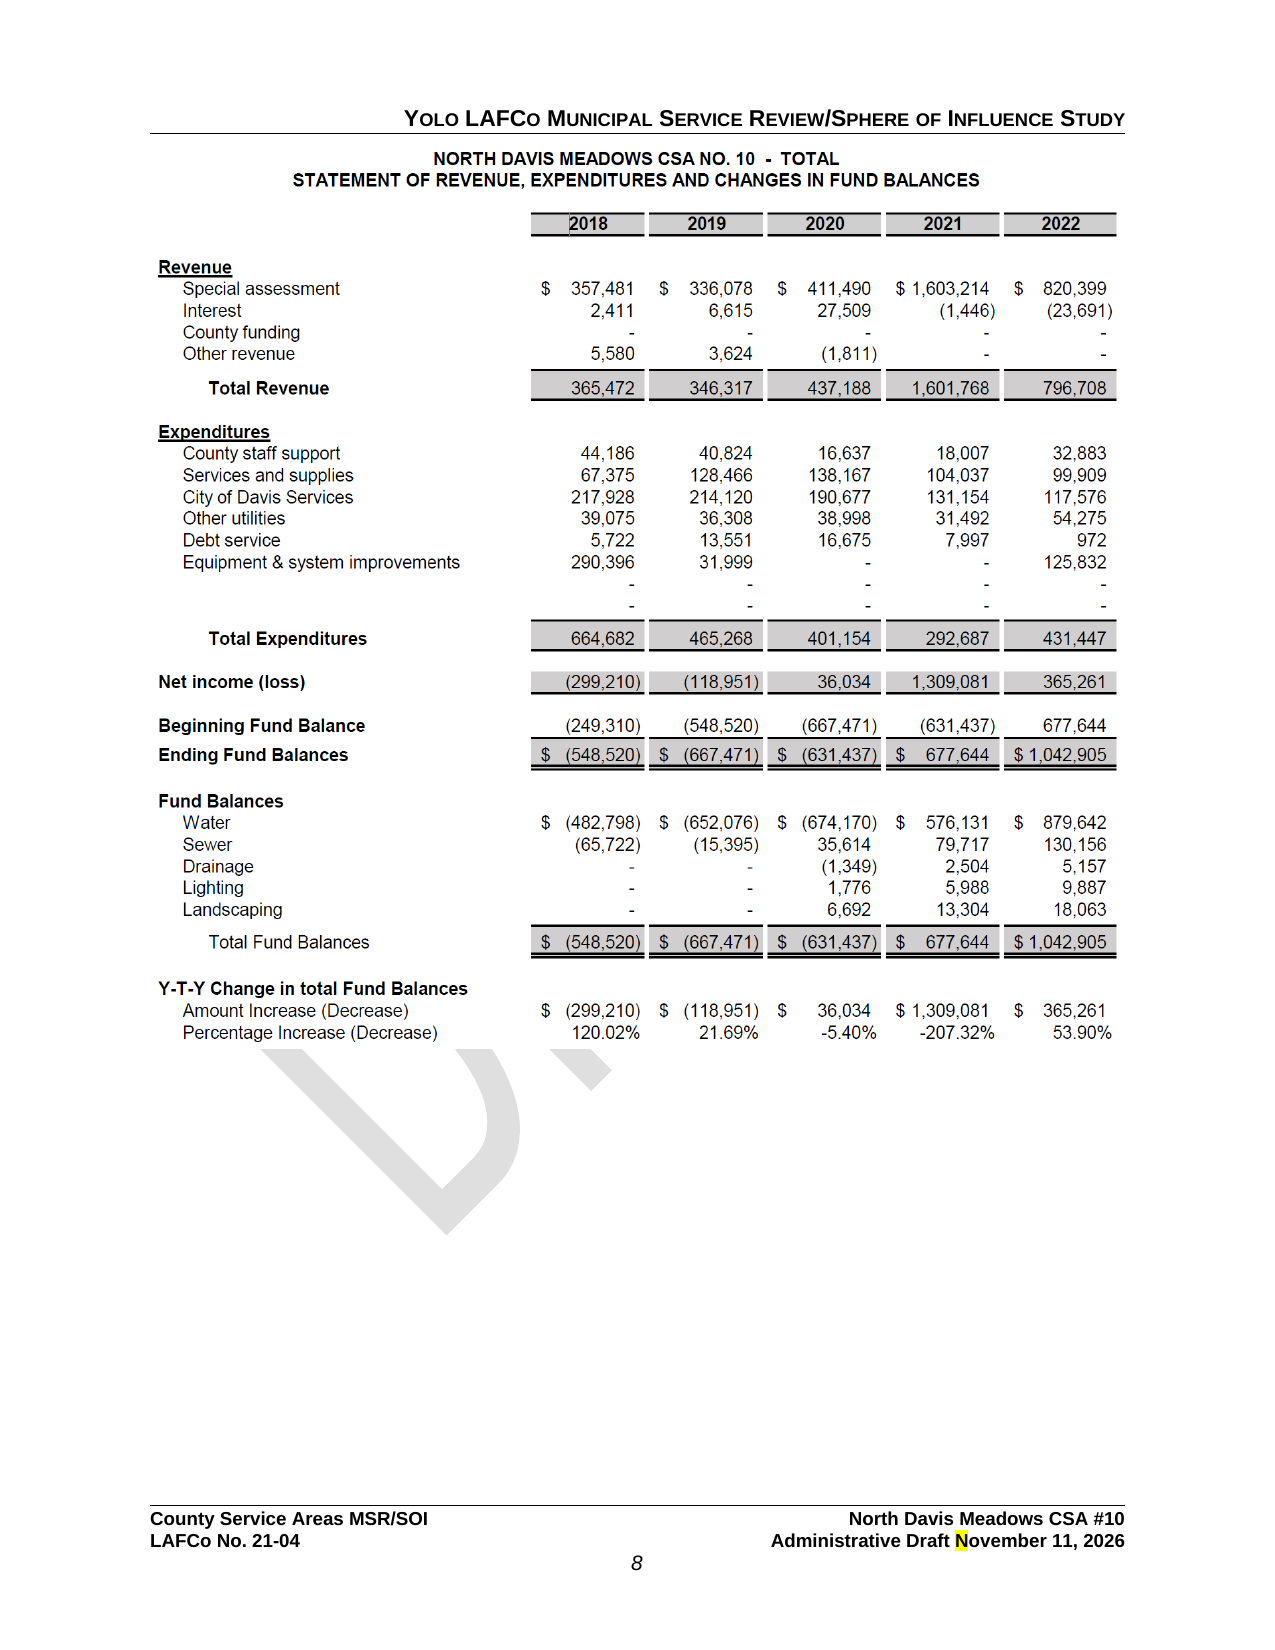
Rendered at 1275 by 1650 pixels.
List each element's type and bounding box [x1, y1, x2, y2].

picture [150, 150, 1125, 1049]
